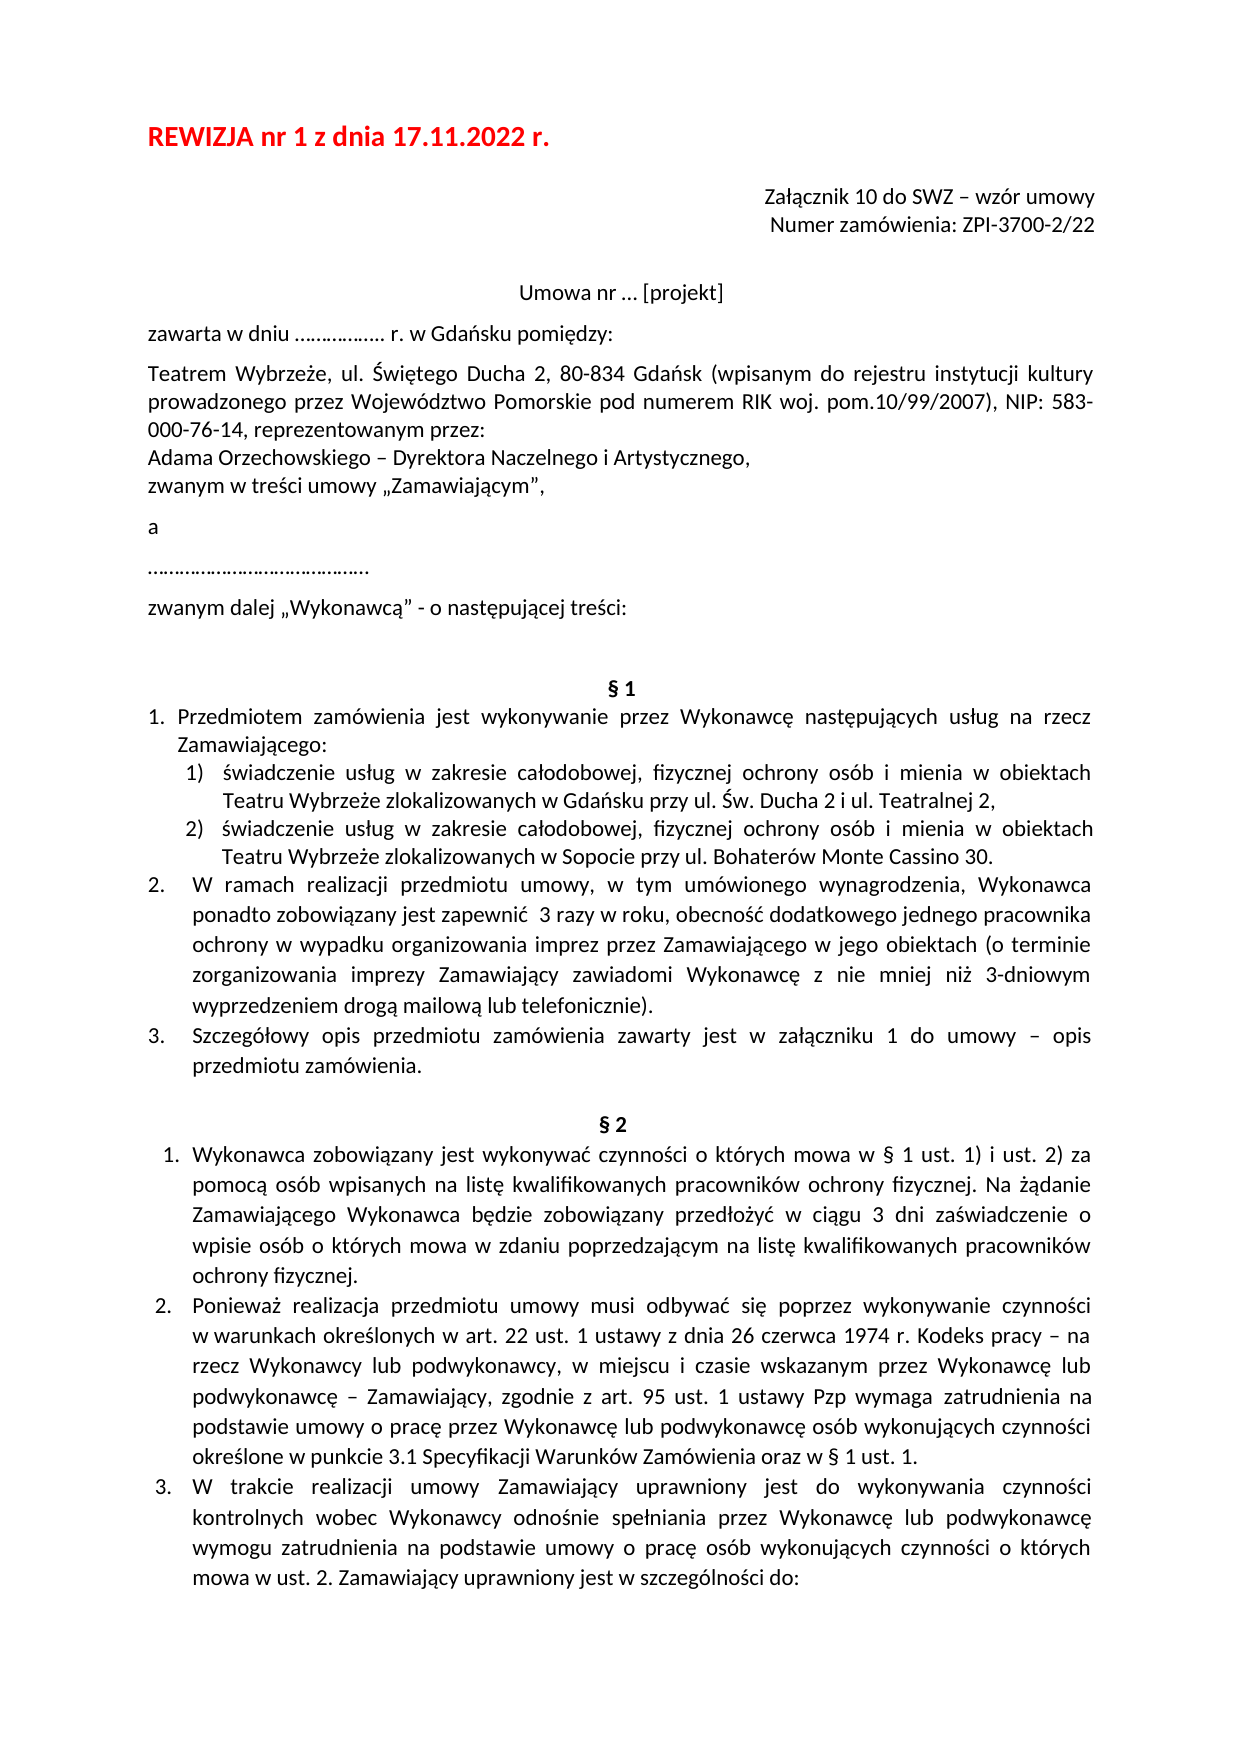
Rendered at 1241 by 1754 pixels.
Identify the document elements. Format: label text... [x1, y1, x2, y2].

text zawarta w dniu …………….. r. w Gdańsku pomiędzy: [148, 319, 1095, 347]
text REWIZJA nr 1 z dnia 17.11.2022 r. [148, 118, 1095, 154]
list W ramach realizacji przedmiotu umowy, w tym umówionego wynagrodzenia, Wykonawca ponadto zobowiązany jest zapewnić 3 razy w roku, obecność dodatkowego jednego pracownika ochrony w wypadku organizowania imprez przez Zamawiającego w jego obiektach (o terminie zorganizowania imprezy Zamawiający zawiadomi Wykonawcę z nie mniej niż 3-dniowym wyprzedzeniem drogą mailową lub telefonicznie). [148, 870, 1092, 1019]
text zwanym w treści umowy „Zamawiającym”, [148, 471, 1095, 499]
text Umowa nr … [projekt] [148, 278, 1095, 306]
text § 1 [148, 674, 1095, 702]
list W trakcie realizacji umowy Zamawiający uprawniony jest do wykonywania czynności kontrolnych wobec Wykonawcy odnośnie spełniania przez Wykonawcę lub podwykonawcę wymogu zatrudnienia na podstawie umowy o pracę osób wykonujących czynności o których mowa w ust. 2. Zamawiający uprawniony jest w szczególności do: [154, 1472, 1092, 1591]
text Numer zamówienia: ZPI-3700-2/22 [148, 210, 1095, 238]
list § 2 [133, 1110, 1092, 1138]
text Załącznik 10 do SWZ – wzór umowy [148, 182, 1095, 210]
list Szczegółowy opis przedmiotu zamówienia zawarty jest w załączniku 1 do umowy – opis przedmiotu zamówienia. [148, 1021, 1092, 1079]
list Wykonawca zobowiązany jest wykonywać czynności o których mowa w § 1 ust. 1) i ust. 2) za pomocą osób wpisanych na listę kwalifikowanych pracowników ochrony fizycznej. Na żądanie Zamawiającego Wykonawca będzie zobowiązany przedłożyć w ciągu 3 dni zaświadczenie o wpisie osób o których mowa w zdaniu poprzedzającym na listę kwalifikowanych pracowników ochrony fizycznej. [162, 1140, 1092, 1289]
text a [148, 512, 1092, 540]
text zwanym dalej „Wykonawcą” - o następującej treści: [148, 593, 1095, 621]
list świadczenie usług w zakresie całodobowej, fizycznej ochrony osób i mienia w obiektach Teatru Wybrzeże zlokalizowanych w Sopocie przy ul. Bohaterów Monte Cassino 30. [185, 814, 1095, 870]
list Ponieważ realizacja przedmiotu umowy musi odbywać się poprzez wykonywanie czynności w warunkach określonych w art. 22 ust. 1 ustawy z dnia 26 czerwca 1974 r. Kodeks pracy – na rzecz Wykonawcy lub podwykonawcy, w miejscu i czasie wskazanym przez Wykonawcę lub podwykonawcę – Zamawiający, zgodnie z art. 95 ust. 1 ustawy Pzp wymaga zatrudnienia na podstawie umowy o pracę przez Wykonawcę lub podwykonawcę osób wykonujących czynności określone w punkcie 3.1 Specyfikacji Warunków Zamówienia oraz w § 1 ust. 1. [154, 1291, 1092, 1470]
list świadczenie usług w zakresie całodobowej, fizycznej ochrony osób i mienia w obiektach Teatru Wybrzeże zlokalizowanych w Gdańsku przy ul. Św. Ducha 2 i ul. Teatralnej 2, [185, 758, 1092, 814]
text Teatrem Wybrzeże, ul. Świętego Ducha 2, 80-834 Gdańsk (wpisanym do rejestru instytucji kultury prowadzonego przez Województwo Pomorskie pod numerem RIK woj. pom.10/99/2007), NIP: 583-000-76-14, reprezentowanym przez: [148, 359, 1095, 443]
list Przedmiotem zamówienia jest wykonywanie przez Wykonawcę następujących usług na rzecz Zamawiającego: [148, 702, 1092, 758]
text …………………………………… [148, 552, 1095, 581]
text Adama Orzechowskiego – Dyrektora Naczelnego i Artystycznego, [148, 443, 1095, 471]
